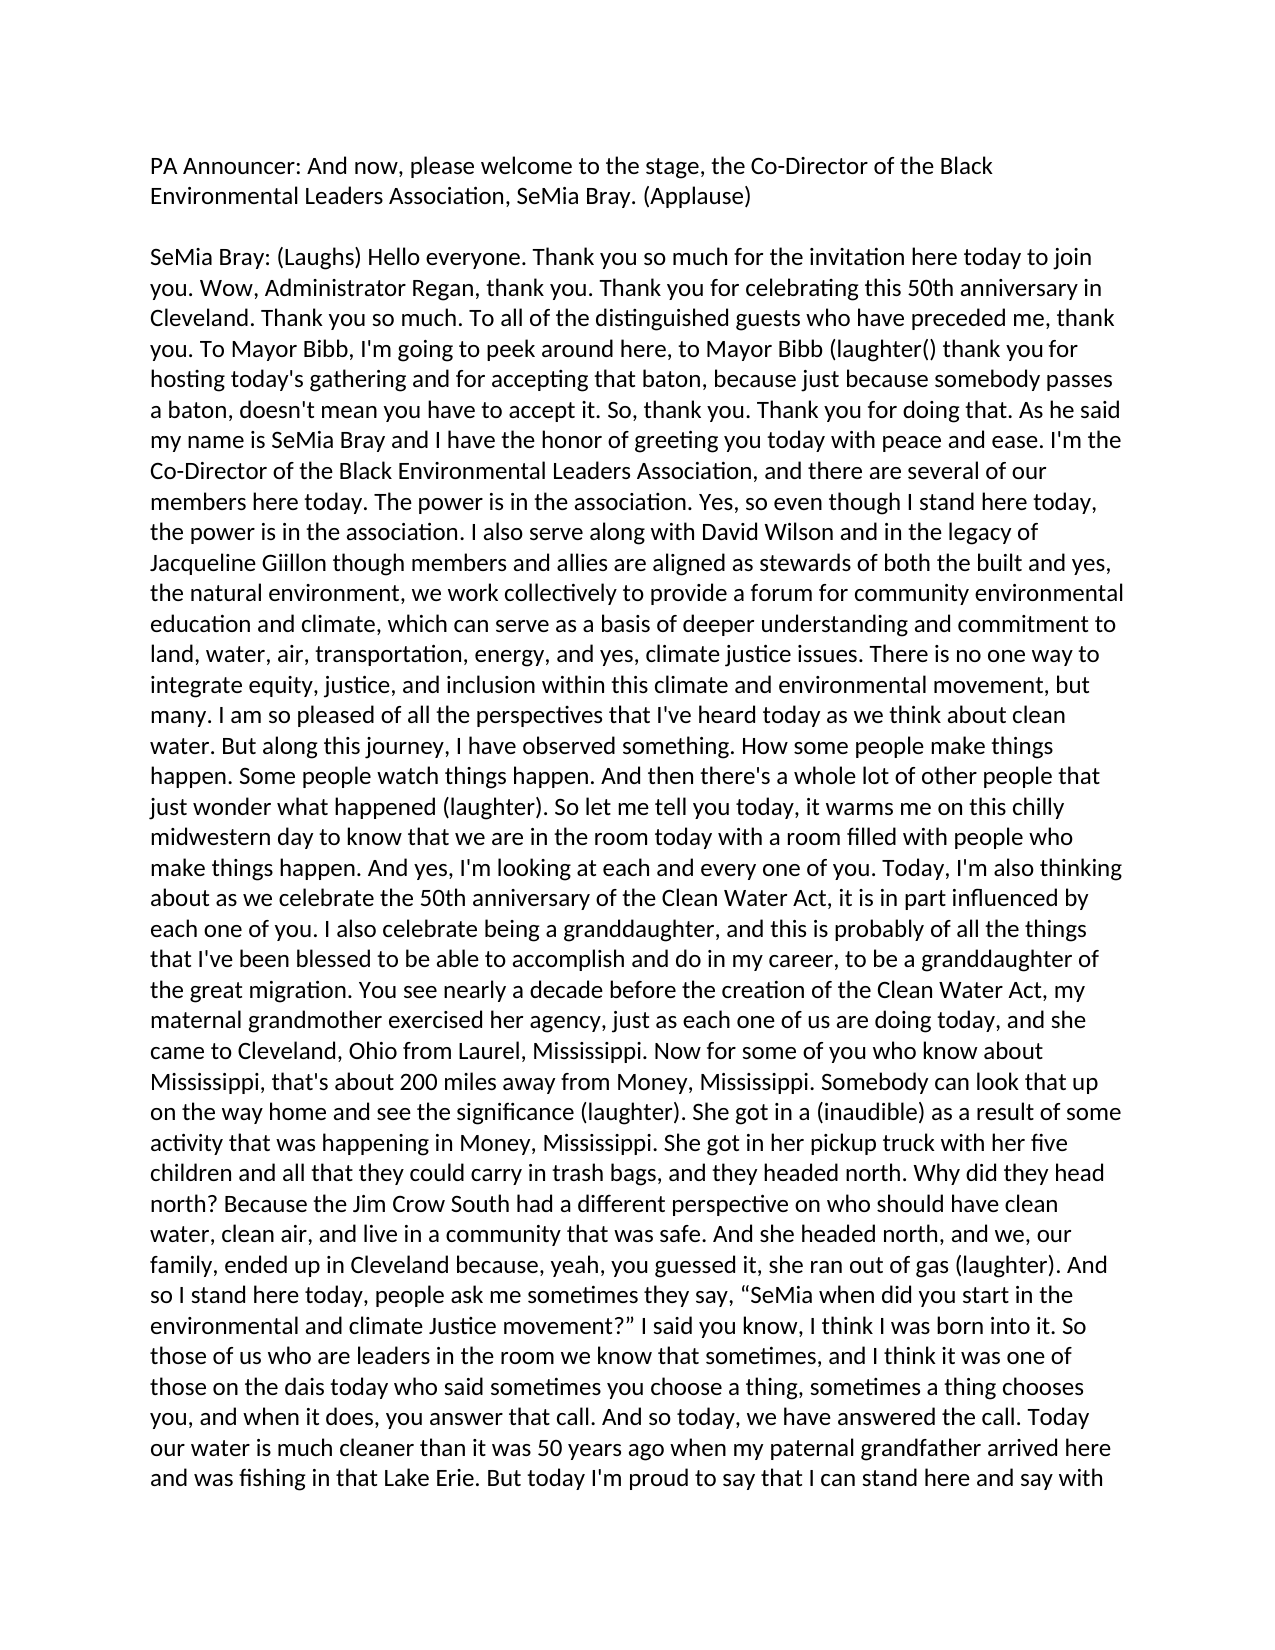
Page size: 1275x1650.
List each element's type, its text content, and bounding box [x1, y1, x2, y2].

text PA Announcer: And now, please welcome to the stage, the Co-Director of the Black Environmental Leaders Association, SeMia Bray. (Applause) [150, 150, 1125, 211]
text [150, 242, 1125, 1493]
